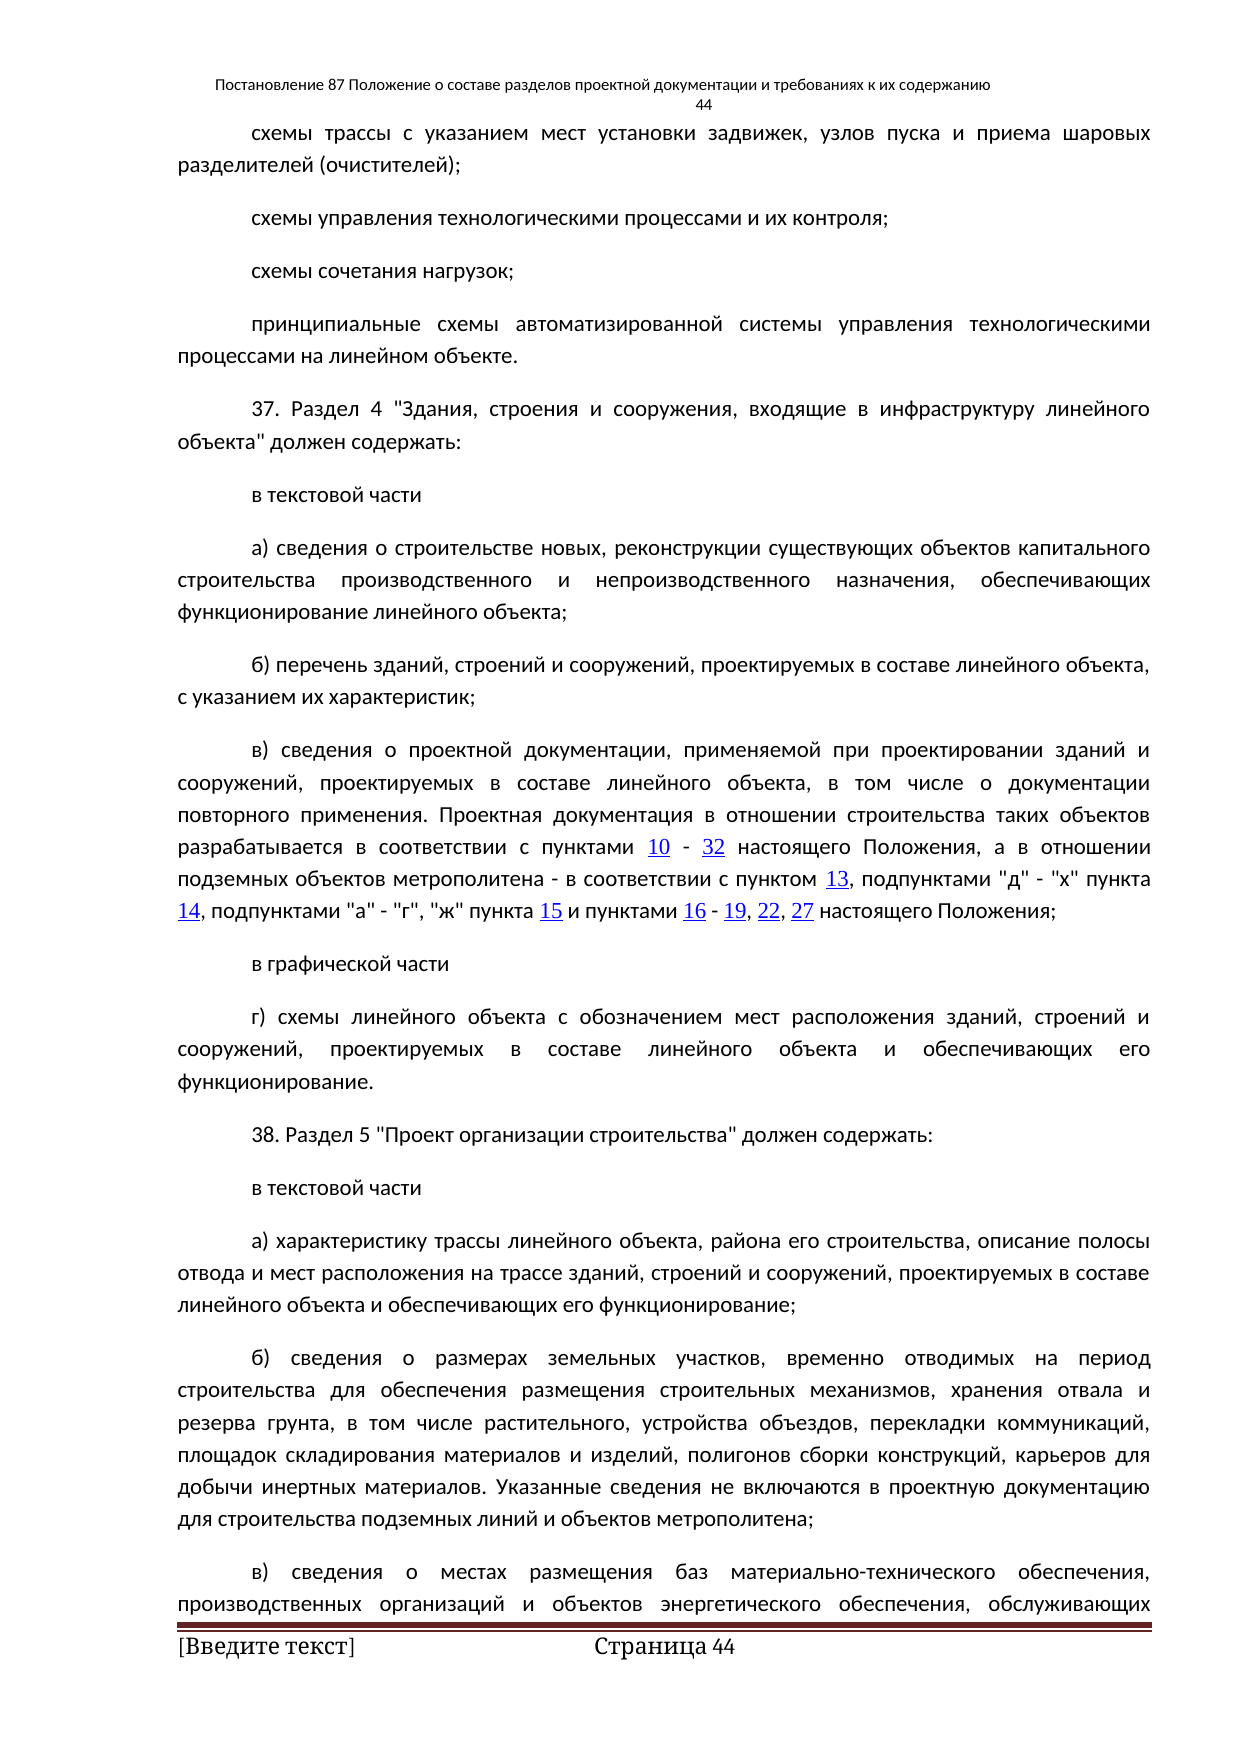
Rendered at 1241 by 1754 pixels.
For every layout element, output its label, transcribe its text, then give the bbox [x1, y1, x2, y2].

text в графической части [177, 949, 1152, 977]
text б) сведения о размерах земельных участков, временно отводимых на период строительства для обеспечения размещения строительных механизмов, хранения отвала и резерва грунта, в том числе растительного, устройства объездов, перекладки коммуникаций, площадок складирования материалов и изделий, полигонов сборки конструкций, карьеров для добычи инертных материалов. Указанные сведения не включаются в проектную документацию для строительства подземных линий и объектов метрополитена; [177, 1343, 1152, 1532]
text а) сведения о строительстве новых, реконструкции существующих объектов капитального строительства производственного и непроизводственного назначения, обеспечивающих функционирование линейного объекта; [177, 533, 1152, 625]
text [177, 1557, 1152, 1617]
text схемы управления технологическими процессами и их контроля; [177, 203, 1152, 231]
text г) схемы линейного объекта с обозначением мест расположения зданий, строений и сооружений, проектируемых в составе линейного объекта и обеспечивающих его функционирование. [177, 1002, 1152, 1095]
text б) перечень зданий, строений и сооружений, проектируемых в составе линейного объекта, с указанием их характеристик; [177, 650, 1152, 710]
text схемы сочетания нагрузок; [177, 256, 1152, 284]
text 38. Раздел 5 "Проект организации строительства" должен содержать: [177, 1120, 1152, 1148]
text а) характеристику трассы линейного объекта, района его строительства, описание полосы отвода и мест расположения на трассе зданий, строений и сооружений, проектируемых в составе линейного объекта и обеспечивающих его функционирование; [177, 1226, 1152, 1318]
text принципиальные схемы автоматизированной системы управления технологическими процессами на линейном объекте. [177, 309, 1152, 369]
text в текстовой части [177, 1173, 1152, 1201]
text в) сведения о проектной документации, применяемой при проектировании зданий и сооружений, проектируемых в составе линейного объекта, в том числе о документации повторного применения. Проектная документация в отношении строительства таких объектов разрабатывается в соответствии с пунктами 10 - 32 настоящего Положения, а в отношении подземных объектов метрополитена - в соответствии с пунктом 13, подпунктами "д" - "х" пункта 14, подпунктами "а" - "г", "ж" пункта 15 и пунктами 16 - 19, 22, 27 настоящего Положения; [177, 735, 1152, 924]
text в текстовой части [177, 480, 1152, 508]
text схемы трассы с указанием мест установки задвижек, узлов пуска и приема шаровых разделителей (очистителей); [177, 118, 1152, 178]
text 37. Раздел 4 "Здания, строения и сооружения, входящие в инфраструктуру линейного объекта" должен содержать: [177, 394, 1152, 455]
